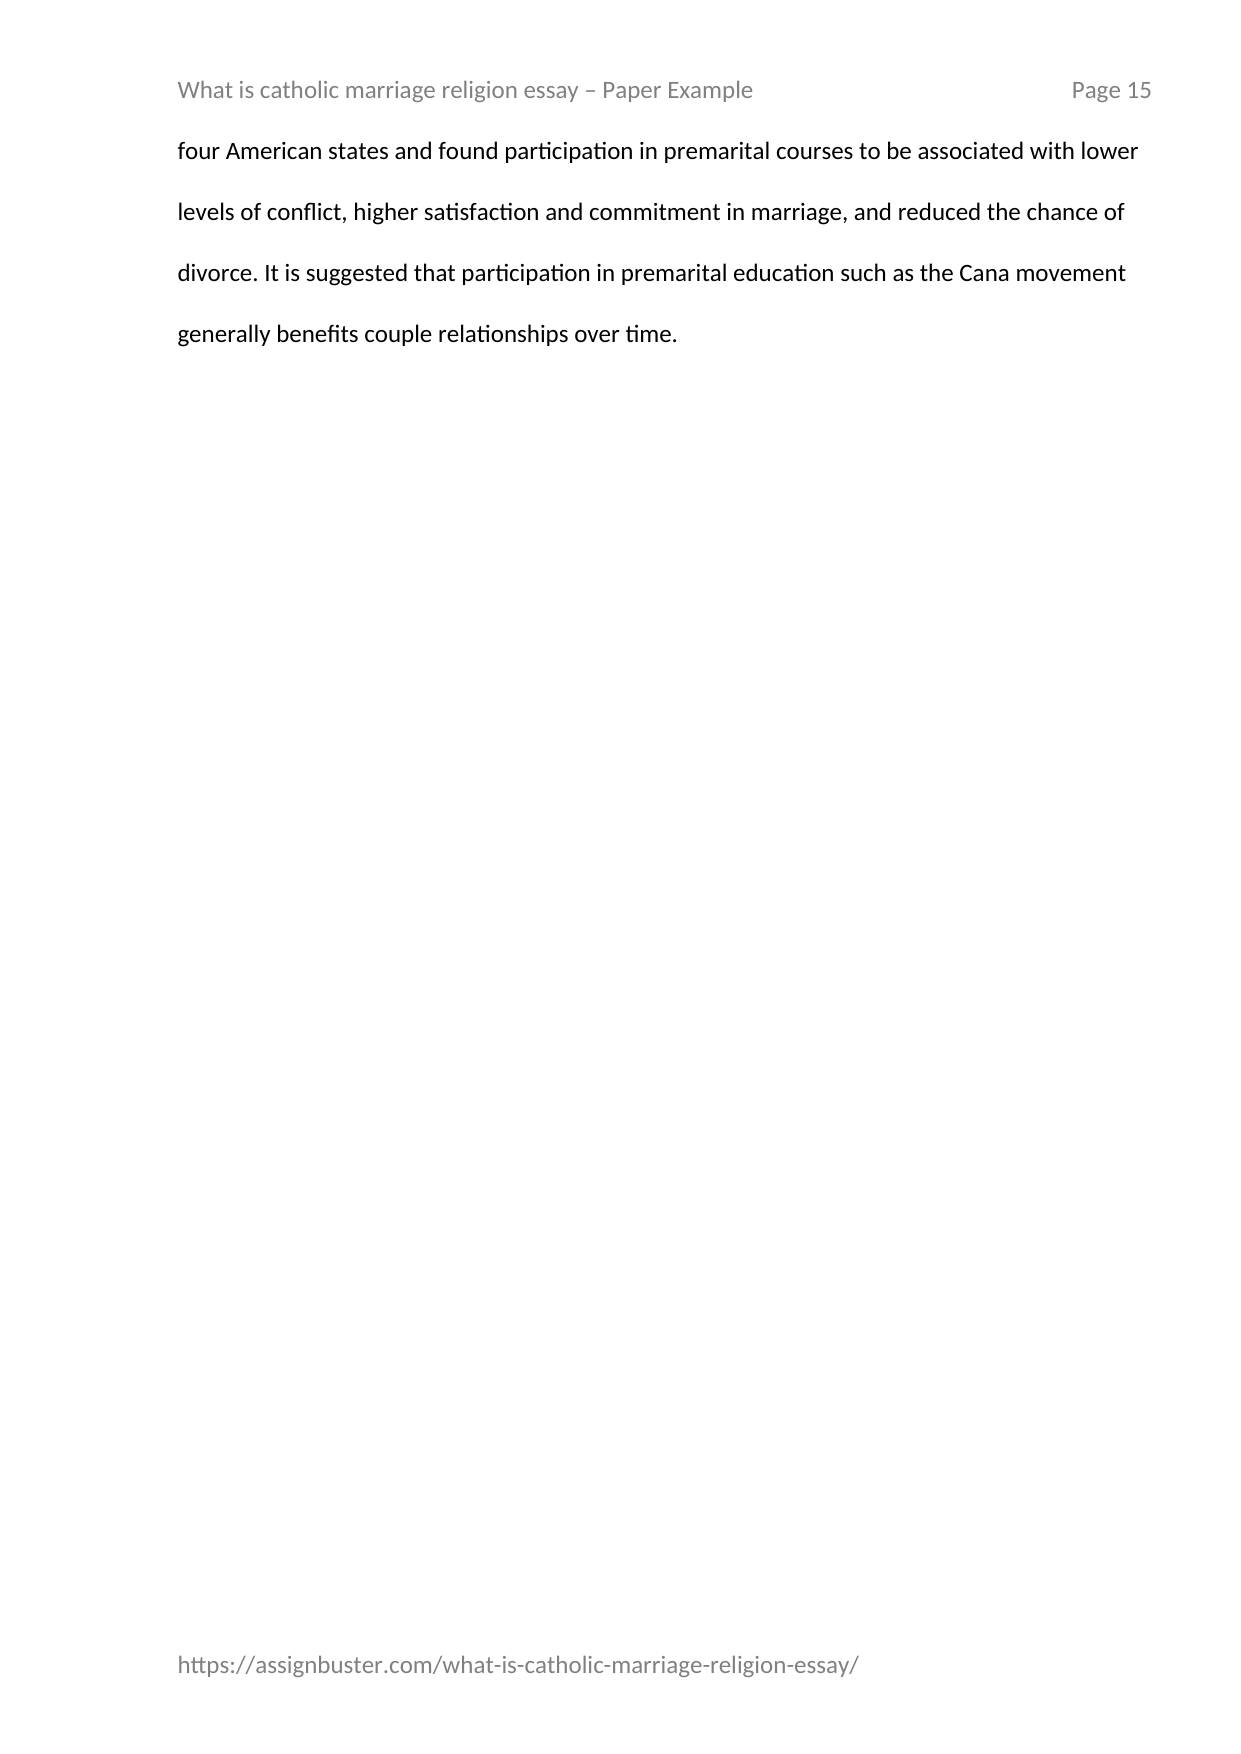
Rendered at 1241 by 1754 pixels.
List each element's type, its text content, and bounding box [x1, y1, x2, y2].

text four American states and found participation in premarital courses to be associated with lower levels of conflict, higher satisfaction and commitment in marriage, and reduced the chance of divorce. It is suggested that participation in premarital education such as the Cana movement generally benefits couple relationships over time. [177, 135, 1152, 348]
